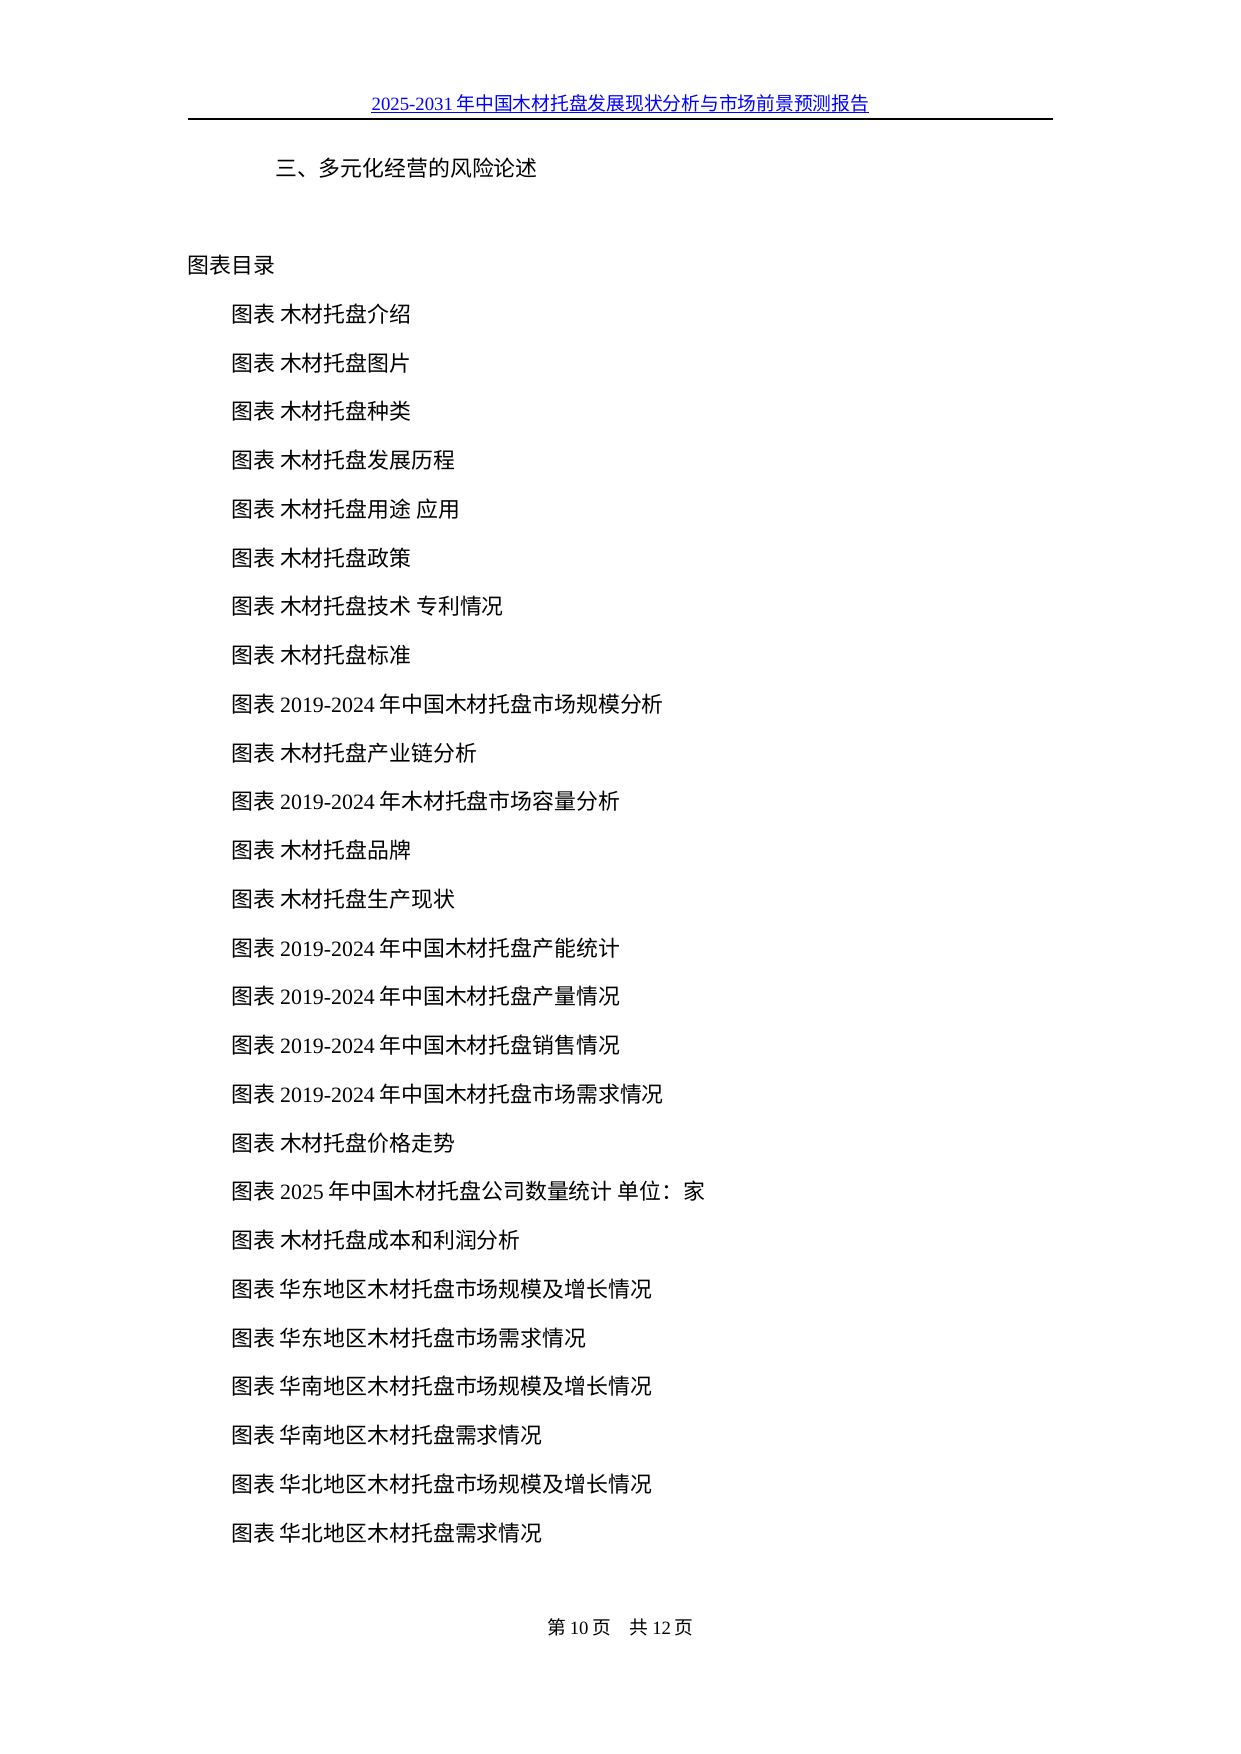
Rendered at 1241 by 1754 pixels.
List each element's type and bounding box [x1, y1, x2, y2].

text [187, 150, 1053, 1548]
